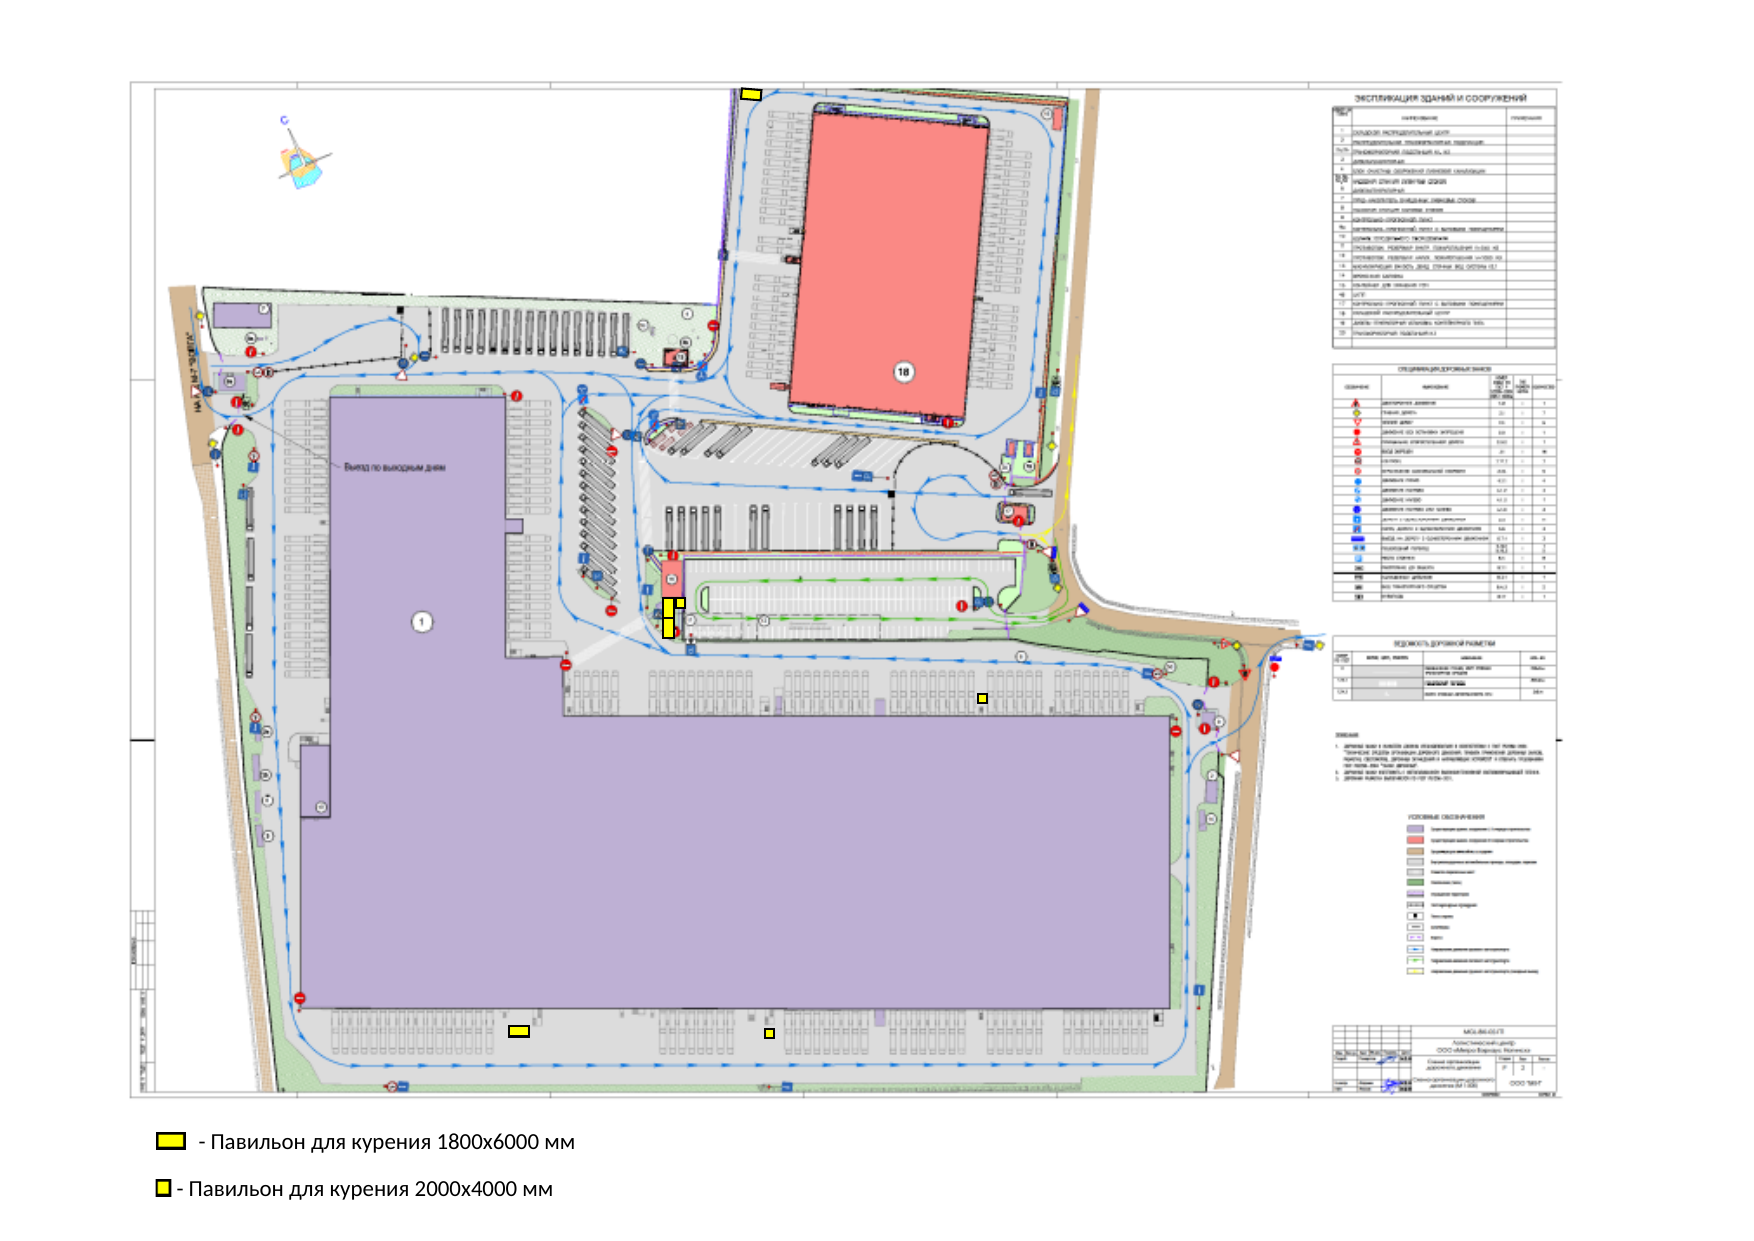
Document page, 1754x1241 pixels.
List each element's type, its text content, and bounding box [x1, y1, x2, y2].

picture [156, 1132, 186, 1150]
text - Павильон для курения 2000х4000 мм [156, 1174, 1636, 1202]
picture [155, 1179, 172, 1197]
list - Павильон для курения 1800х6000 мм [156, 1127, 1636, 1155]
